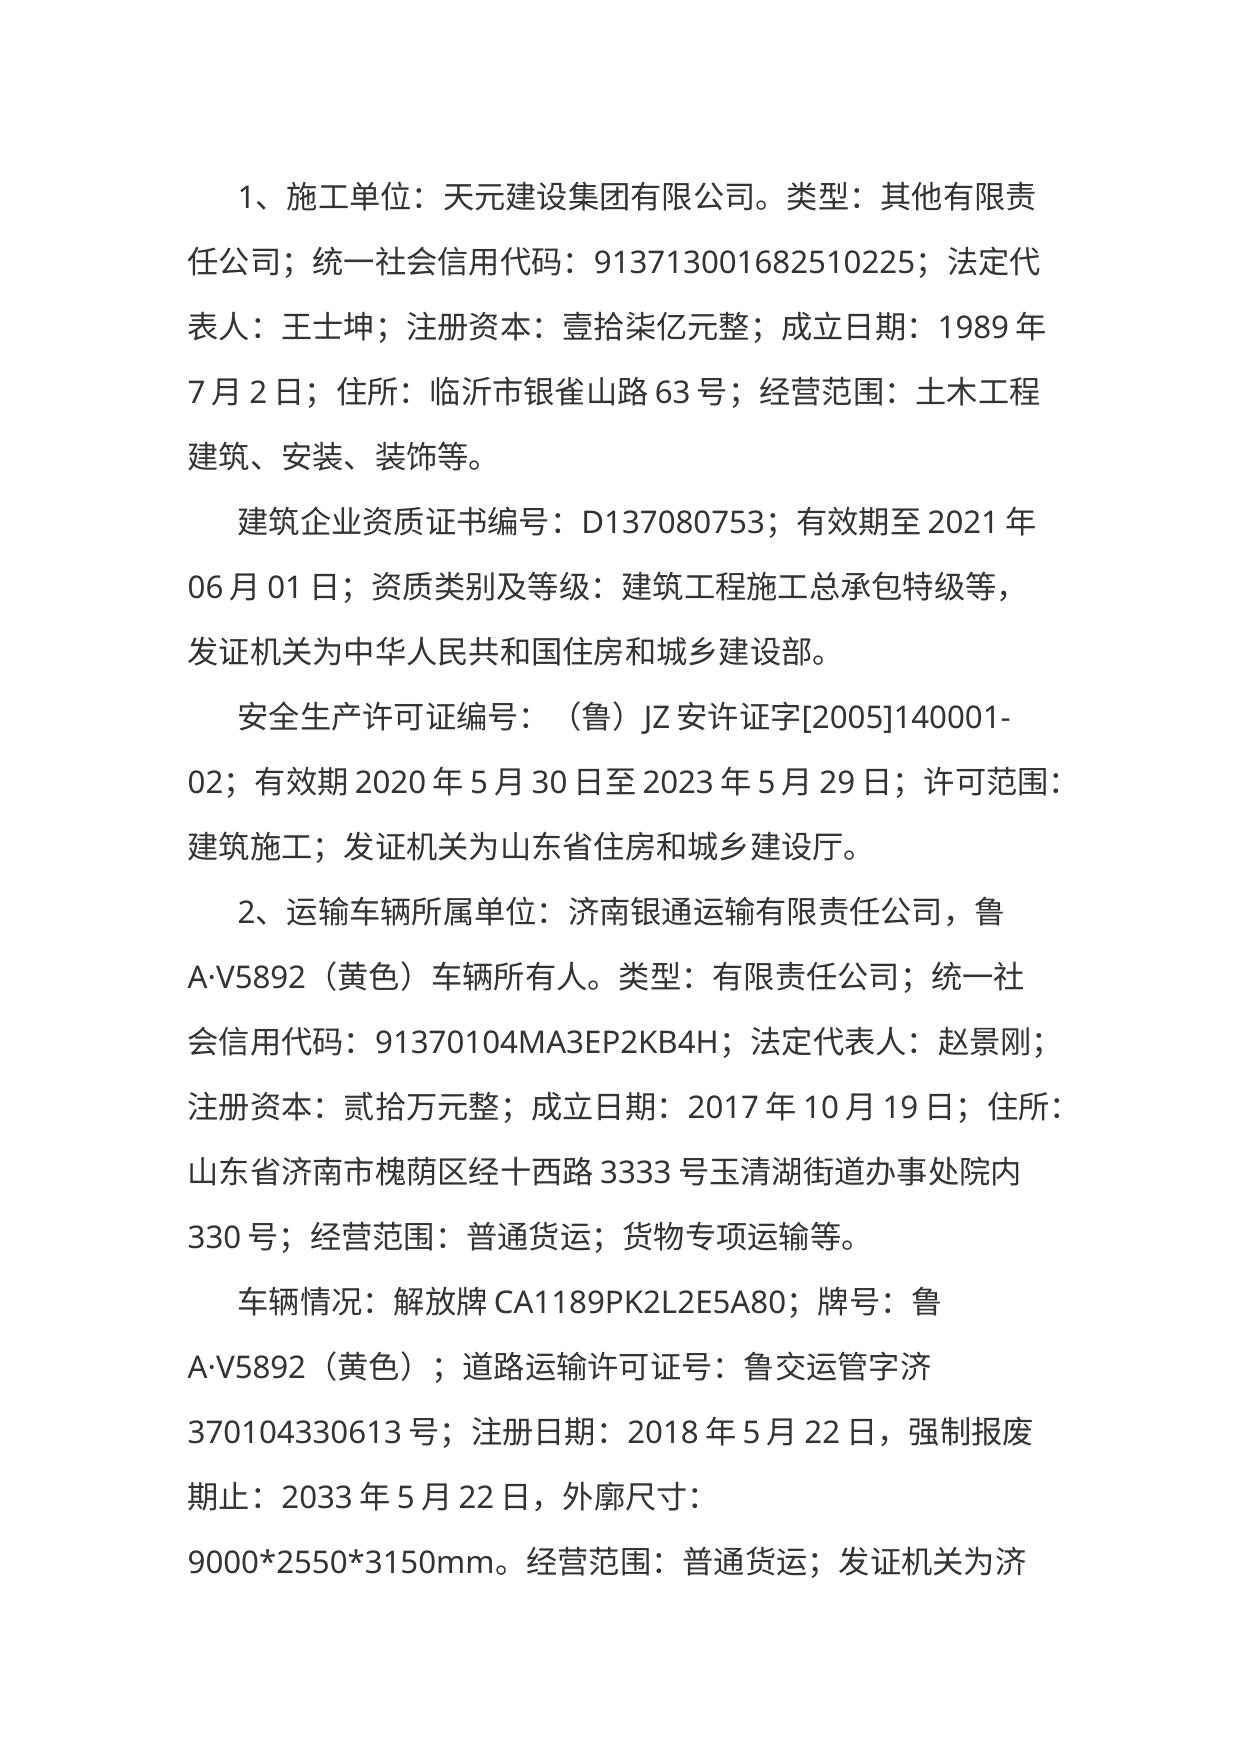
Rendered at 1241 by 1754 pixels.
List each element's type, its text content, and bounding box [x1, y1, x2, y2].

text 1、施工单位：天元建设集团有限公司。类型：其他有限责任公司；统一社会信用代码：913713001682510225；法定代表人：王士坤；注册资本：壹拾柒亿元整；成立日期：1989年7月2日；住所：临沂市银雀山路63号；经营范围：土木工程建筑、安装、装饰等。 [187, 162, 1053, 487]
text 建筑企业资质证书编号：D137080753；有效期至2021年06月01日；资质类别及等级：建筑工程施工总承包特级等，发证机关为中华人民共和国住房和城乡建设部。 [187, 487, 1053, 682]
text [187, 1267, 1053, 1592]
text 安全生产许可证编号：（鲁）JZ安许证字[2005]140001-02；有效期2020年5月30日至2023年5月29日；许可范围：建筑施工；发证机关为山东省住房和城乡建设厅。 [187, 682, 1053, 877]
text 2、运输车辆所属单位：济南银通运输有限责任公司，鲁A·V5892（黄色）车辆所有人。类型：有限责任公司；统一社会信用代码：91370104MA3EP2KB4H；法定代表人：赵景刚；注册资本：贰拾万元整；成立日期：2017年10月19日；住所：山东省济南市槐荫区经十西路3333号玉清湖街道办事处院内330号；经营范围：普通货运；货物专项运输等。 [187, 877, 1053, 1267]
